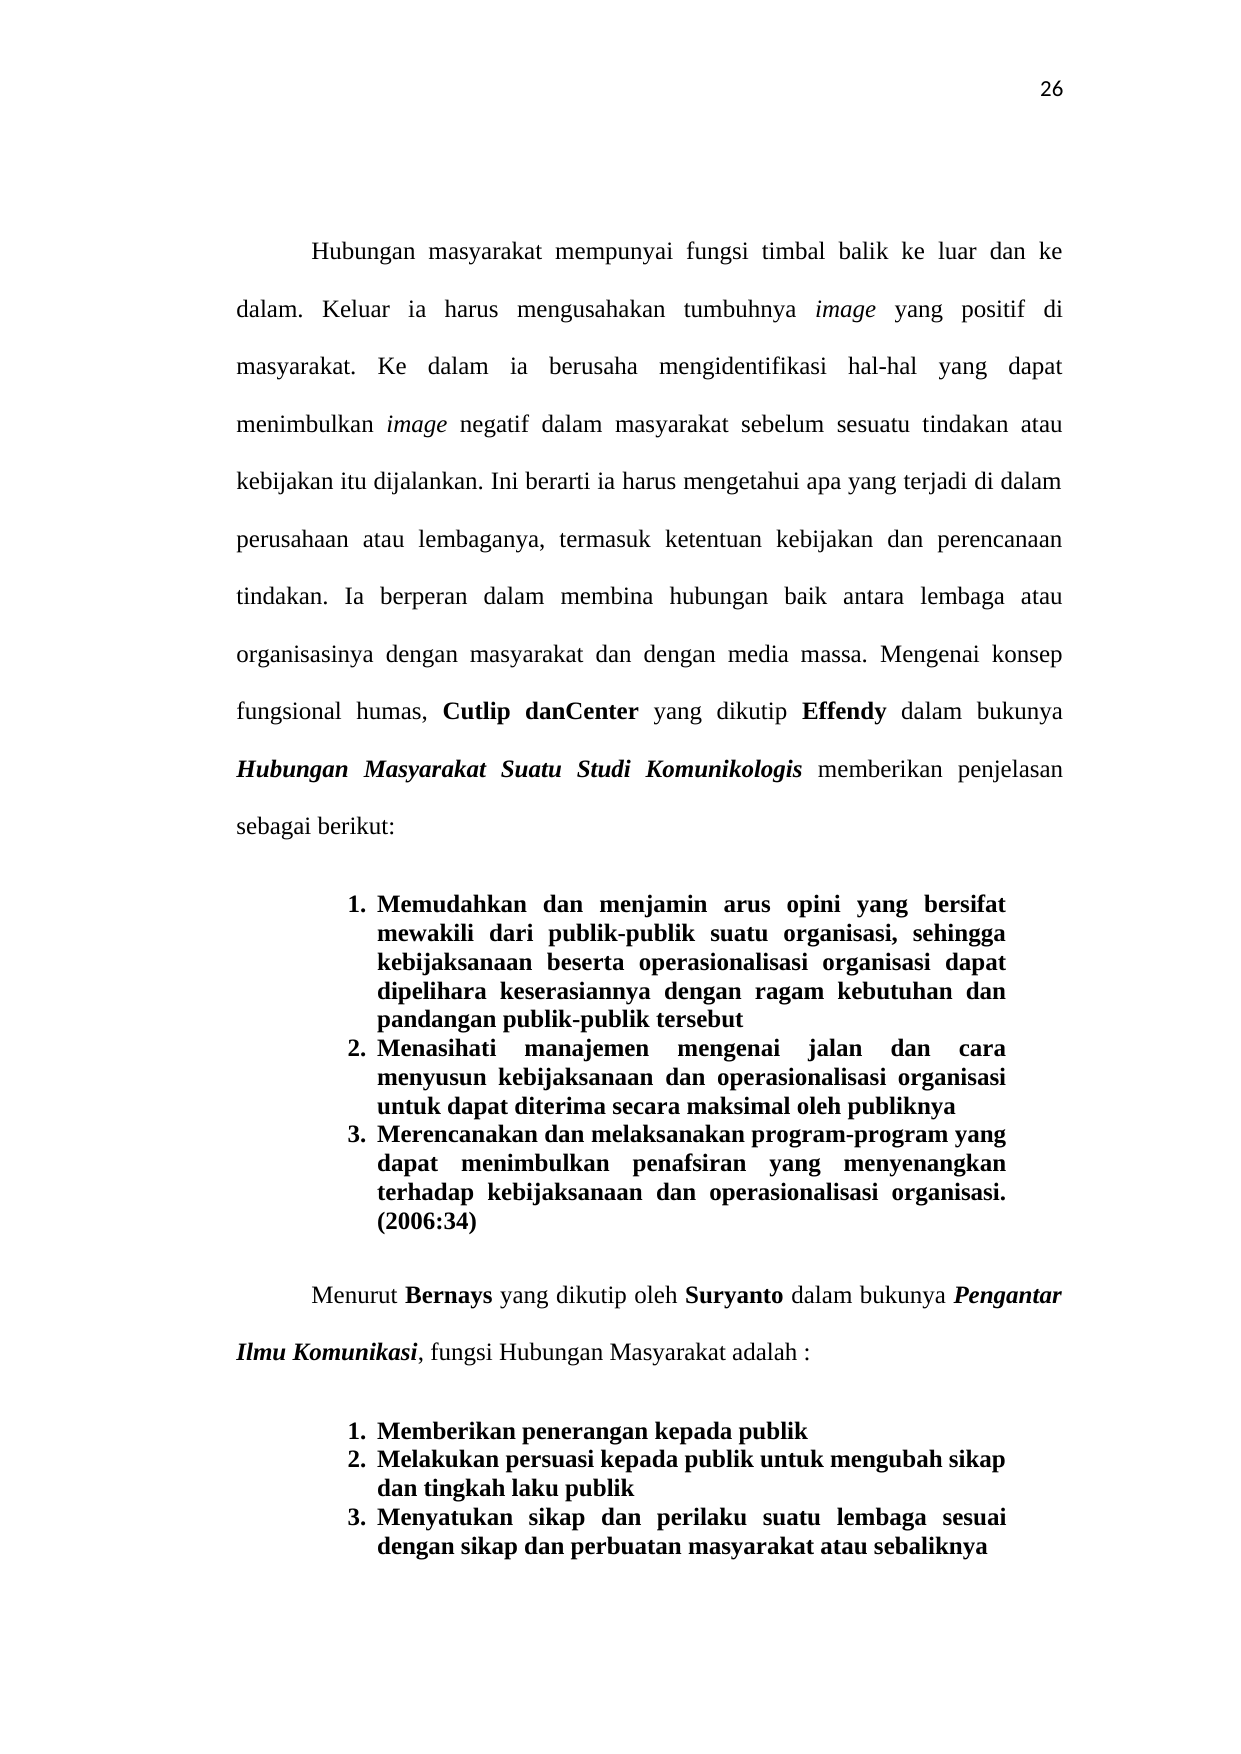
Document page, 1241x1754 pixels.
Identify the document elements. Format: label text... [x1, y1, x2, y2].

list Menyatukan sikap dan perilaku suatu lembaga sesuai dengan sikap dan perbuatan masyarakat atau sebaliknya [347, 1502, 1007, 1559]
text Hubungan masyarakat mempunyai fungsi timbal balik ke luar dan ke dalam. Keluar ia harus mengusahakan tumbuhnya image yang positif di masyarakat. Ke dalam ia berusaha mengidentifikasi hal-hal yang dapat menimbulkan image negatif dalam masyarakat sebelum sesuatu tindakan atau kebijakan itu dijalankan. Ini berarti ia harus mengetahui apa yang terjadi di dalam perusahaan atau lembaganya, termasuk ketentuan kebijakan dan perencanaan tindakan. Ia berperan dalam membina hubungan baik antara lembaga atau organisasinya dengan masyarakat dan dengan media massa. Mengenai konsep fungsional humas, Cutlip danCenter yang dikutip Effendy dalam bukunya Hubungan Masyarakat Suatu Studi Komunikologis memberikan penjelasan sebagai berikut: [236, 236, 1063, 840]
text Menurut Bernays yang dikutip oleh Suryanto dalam bukunya Pengantar Ilmu Komunikasi, fungsi Hubungan Masyarakat adalah : [236, 1280, 1062, 1366]
list Memberikan penerangan kepada publik [347, 1416, 1007, 1444]
list Menasihati manajemen mengenai jalan dan cara menyusun kebijaksanaan dan operasionalisasi organisasi untuk dapat diterima secara maksimal oleh publiknya [347, 1033, 1007, 1119]
list Melakukan persuasi kepada publik untuk mengubah sikap dan tingkah laku publik [347, 1444, 1007, 1502]
list Merencanakan dan melaksanakan program-program yang dapat menimbulkan penafsiran yang menyenangkan terhadap kebijaksanaan dan operasionalisasi organisasi. (2006:34) [347, 1119, 1007, 1234]
list Memudahkan dan menjamin arus opini yang bersifat mewakili dari publik-publik suatu organisasi, sehingga kebijaksanaan beserta operasionalisasi organisasi dapat dipelihara keserasiannya dengan ragam kebutuhan dan pandangan publik-publik tersebut [347, 889, 1007, 1033]
